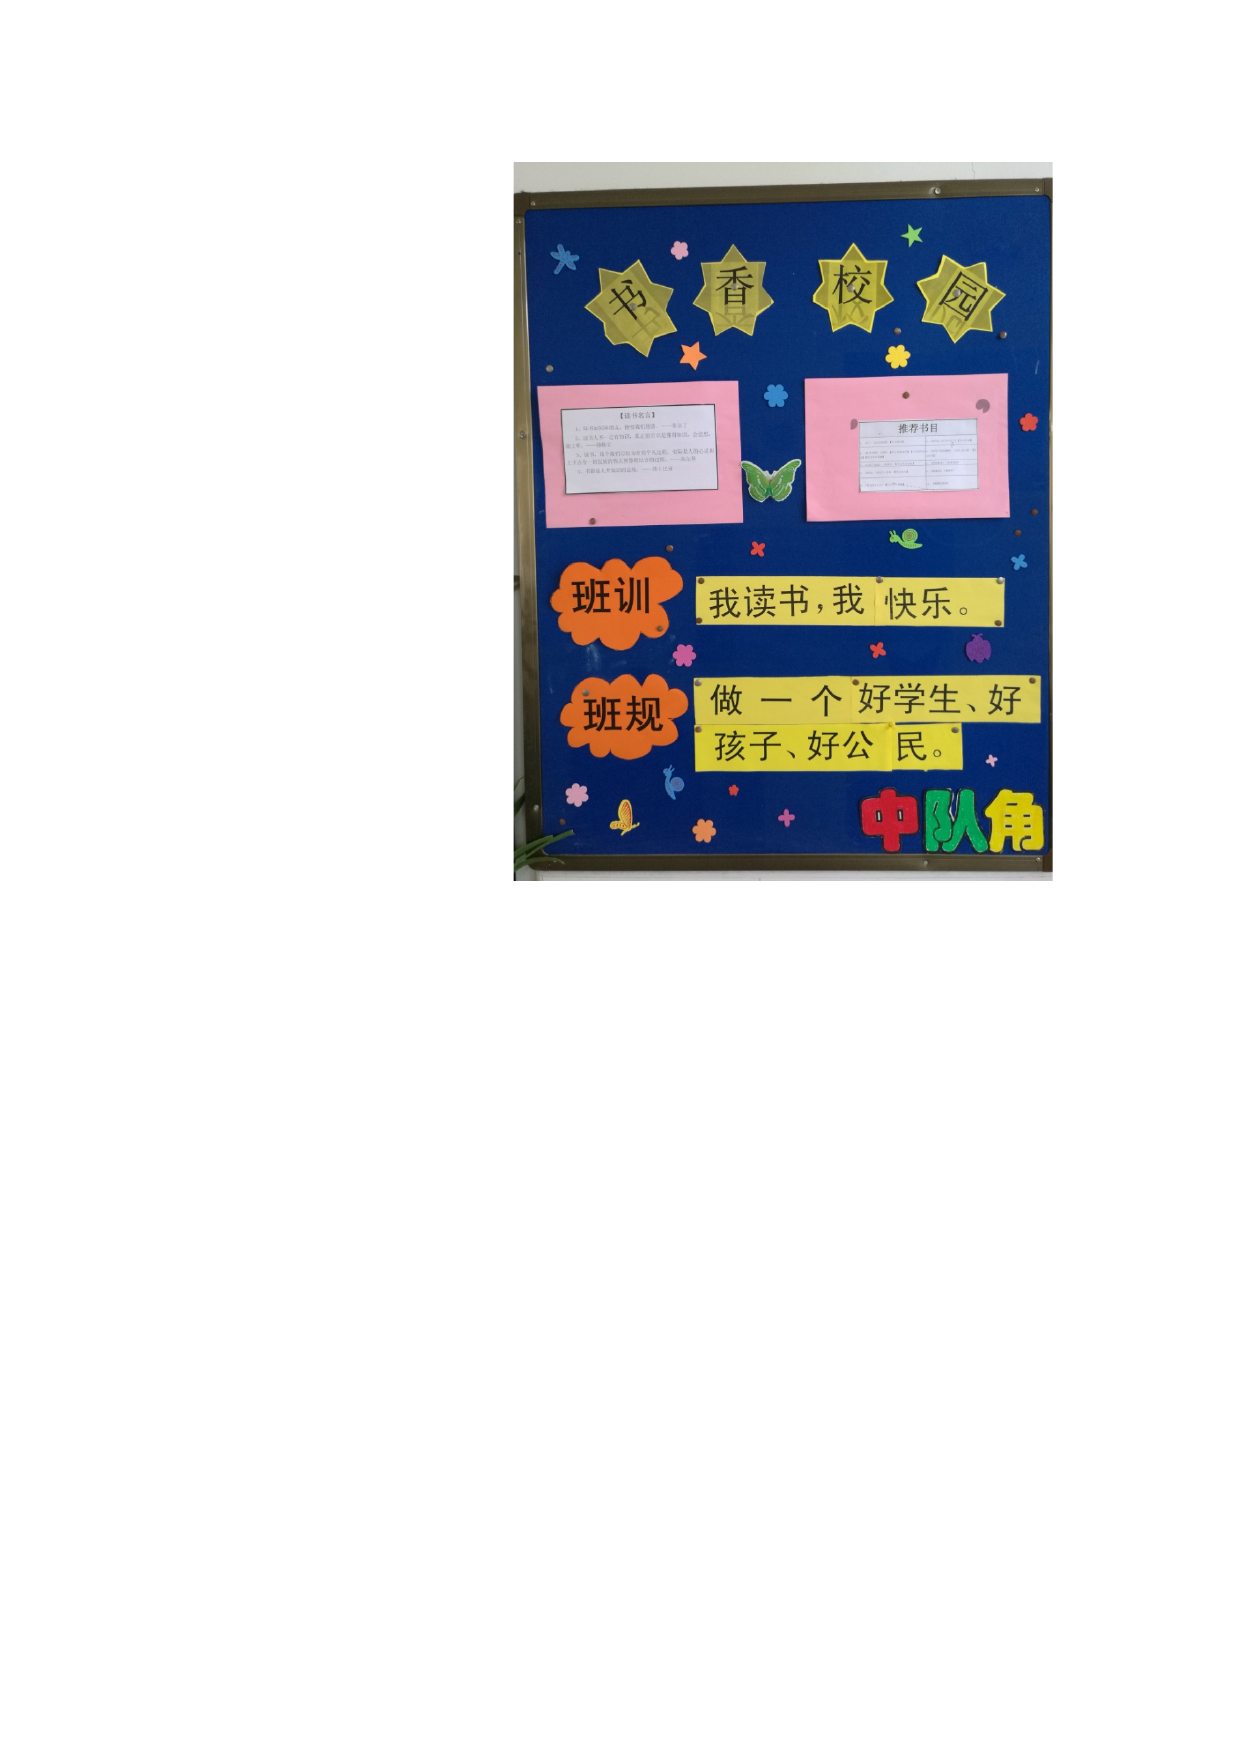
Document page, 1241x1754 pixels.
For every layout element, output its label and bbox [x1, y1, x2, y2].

picture [513, 162, 1053, 881]
